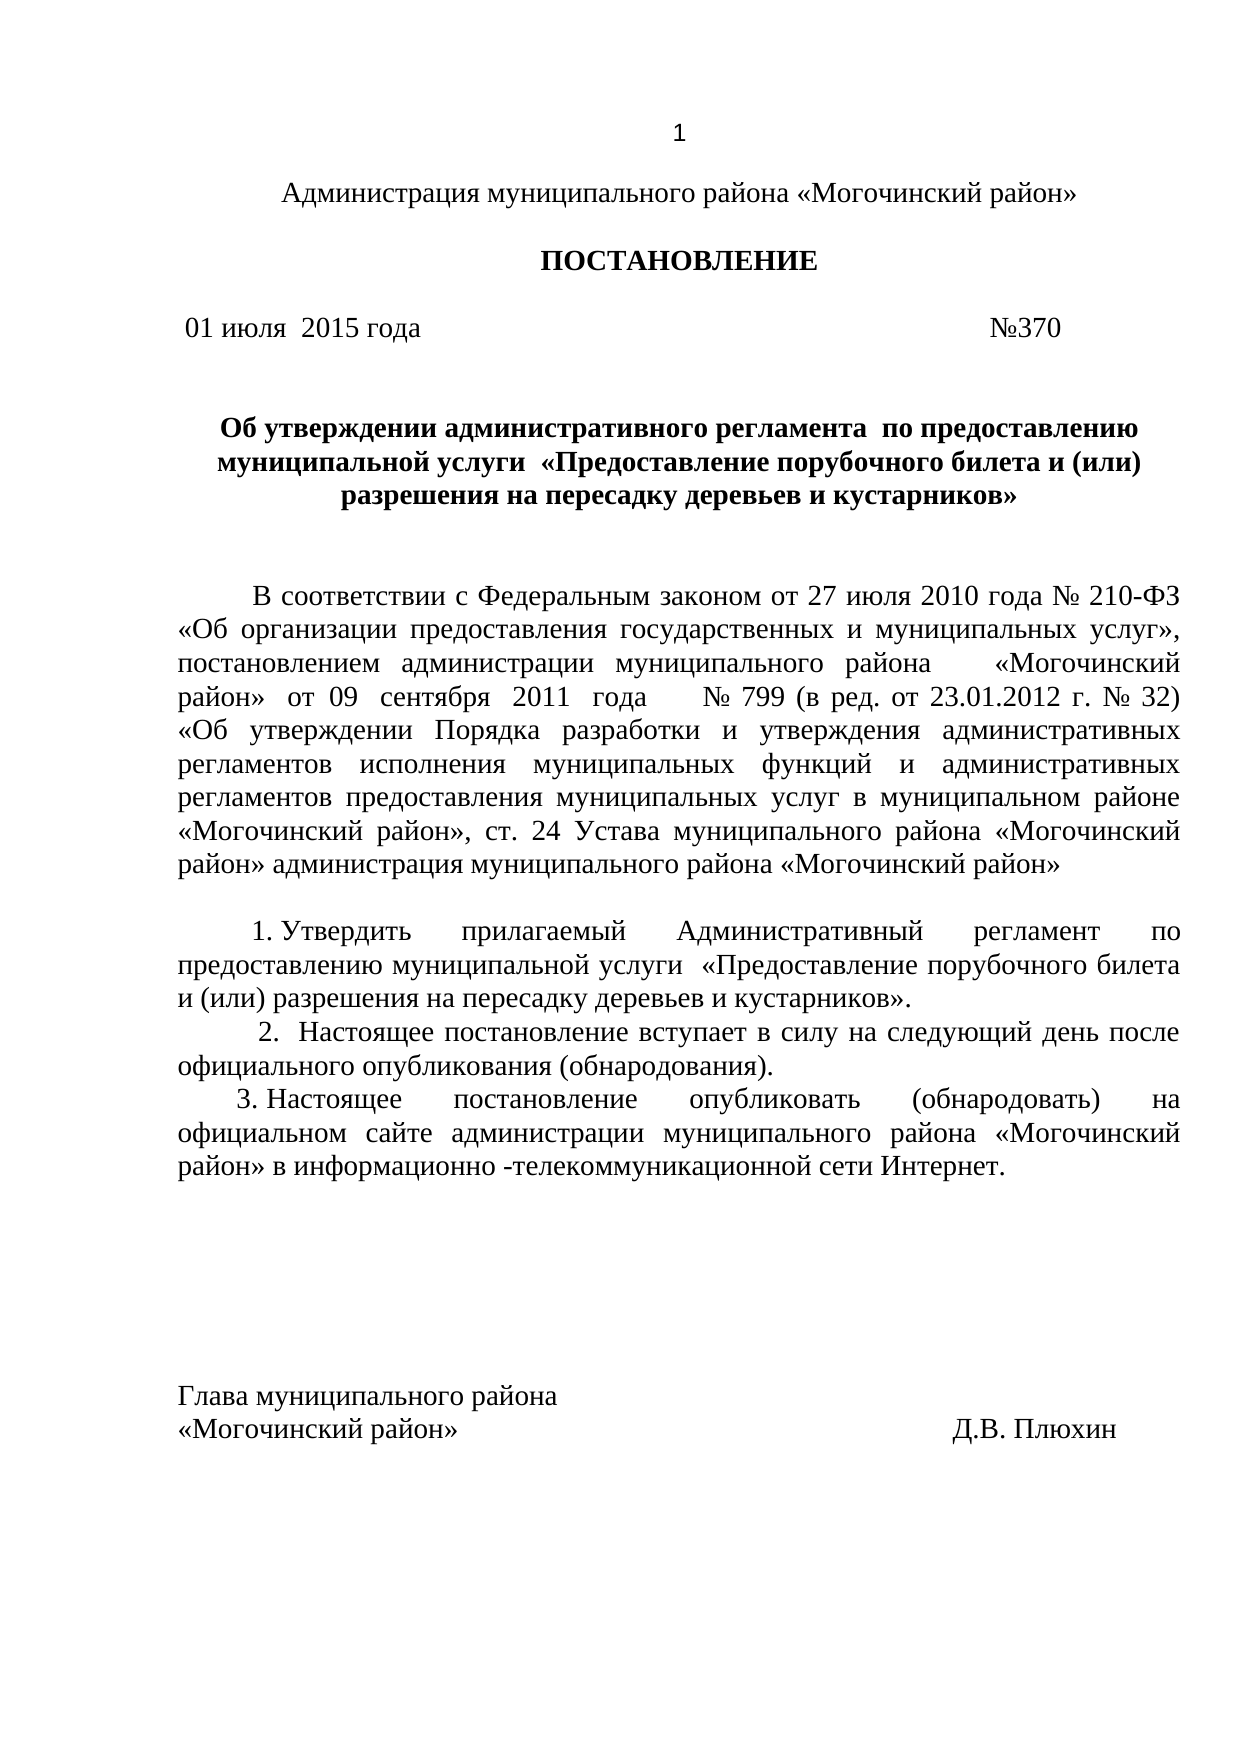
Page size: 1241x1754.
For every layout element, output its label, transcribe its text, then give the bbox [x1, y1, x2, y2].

title Настоящее постановление опубликовать (обнародовать) на официальном сайте администрации муниципального района «Могочинский район» в информационно -телекоммуникационной сети Интернет. [177, 1081, 1181, 1182]
text 1. Утвердить прилагаемый Административный регламент по предоставлению муниципальной услуги «Предоставление порубочного билета и (или) разрешения на пересадку деревьев и кустарников». [177, 913, 1181, 1014]
text ПОСТАНОВЛЕНИЕ [177, 243, 1181, 276]
title В соответствии с Федеральным законом от 27 июля 2010 года № 210-ФЗ «Об организации предоставления государственных и муниципальных услуг», постановлением администрации муниципального района «Могочинский район» от 09 сентября 2011 года № 799 (в ред. от 23.01.2012 г. № 32) «Об утверждении Порядка разработки и утверждения административных регламентов исполнения муниципальных функций и административных регламентов предоставления муниципальных услуг в муниципальном районе «Могочинский район», ст. 24 Устава муниципального района «Могочинский район» администрация муниципального района «Могочинский район» [177, 578, 1181, 880]
text Глава муниципального района [177, 1378, 1181, 1412]
title Об утверждении административного регламента по предоставлению муниципальной услуги «Предоставление порубочного билета и (или) разрешения на пересадку деревьев и кустарников» [177, 410, 1181, 511]
text Администрация муниципального района «Могочинский район» [177, 176, 1181, 209]
title 2. Настоящее постановление вступает в силу на следующий день после официального опубликования (обнародования). [177, 1014, 1181, 1081]
text «Могочинский район» Д.В. Плюхин [177, 1412, 1181, 1445]
text 01 июля 2015 года №370 [177, 310, 1181, 343]
